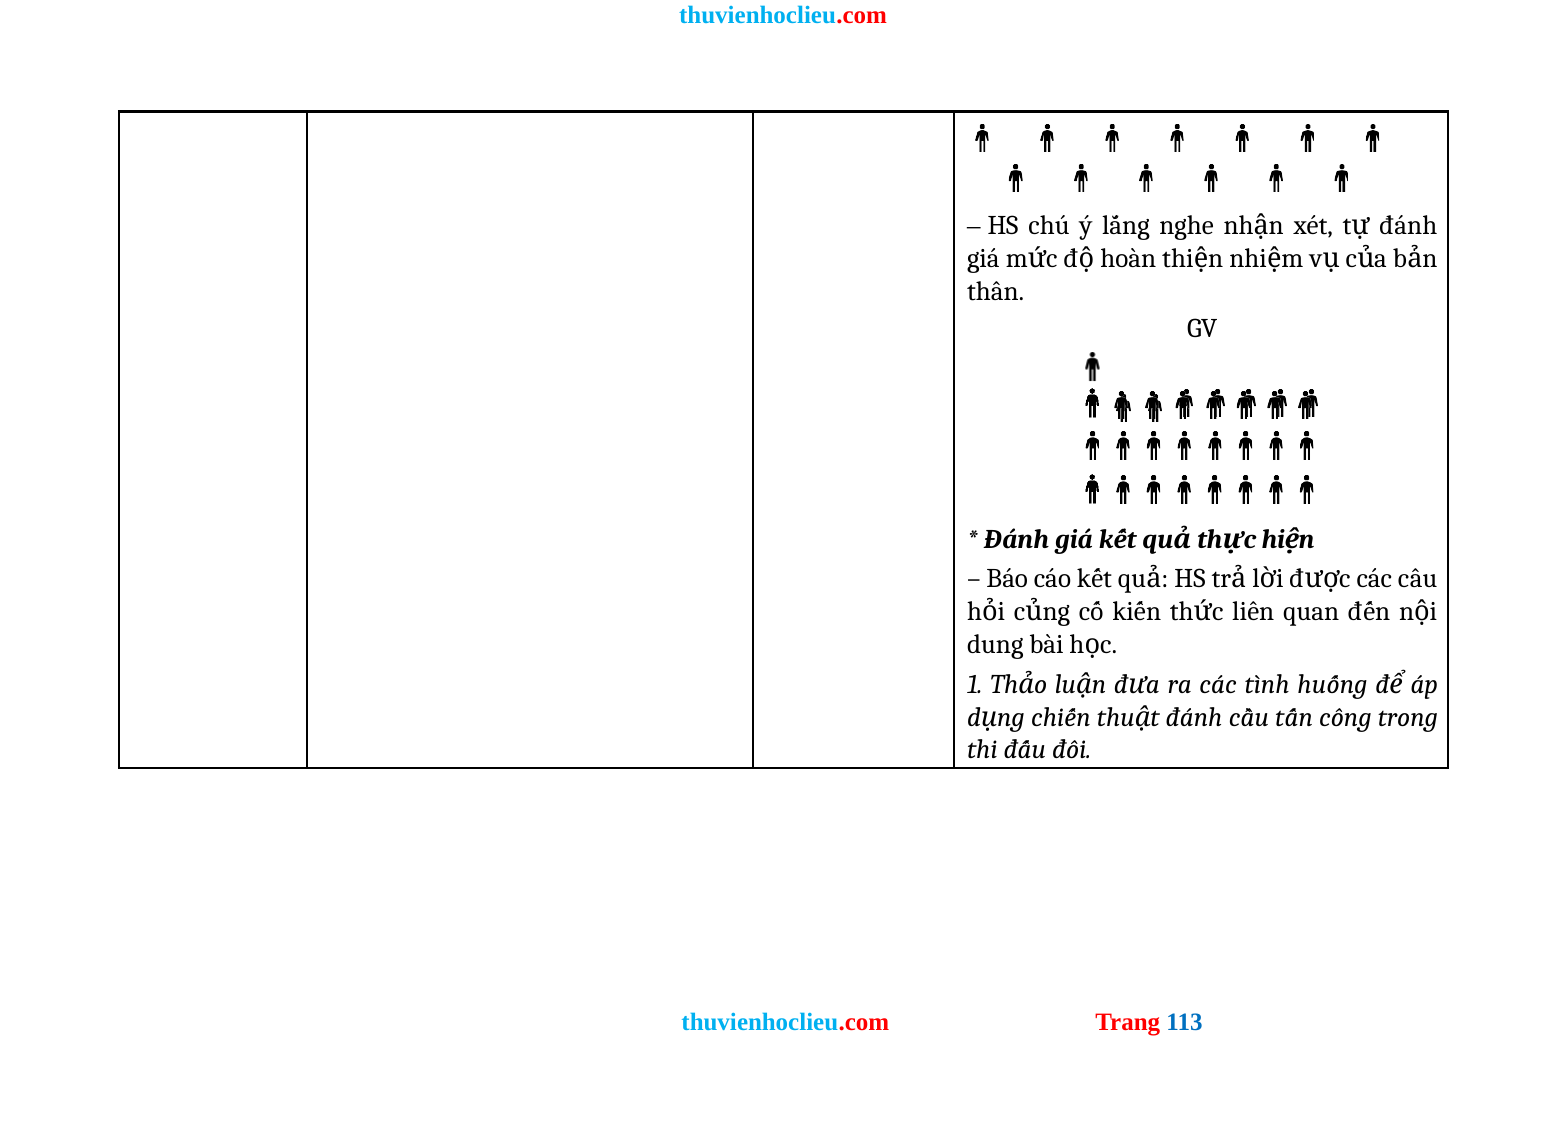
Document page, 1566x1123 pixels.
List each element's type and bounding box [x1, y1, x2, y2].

table_header [754, 113, 953, 767]
picture [1235, 124, 1249, 152]
picture [1238, 431, 1253, 460]
picture [1146, 431, 1161, 460]
picture [1146, 475, 1161, 504]
picture [1300, 431, 1314, 460]
picture [1077, 473, 1107, 504]
picture [1204, 164, 1218, 192]
picture [1145, 391, 1159, 419]
picture [1300, 124, 1314, 152]
picture [1170, 124, 1184, 152]
picture [1269, 475, 1283, 504]
picture [1267, 391, 1282, 419]
picture [1105, 124, 1119, 152]
picture [1236, 391, 1251, 419]
picture [1085, 431, 1099, 460]
picture [1177, 431, 1191, 460]
picture [1008, 164, 1023, 192]
picture [1177, 475, 1191, 504]
picture [1298, 391, 1312, 419]
picture [1365, 124, 1380, 152]
table_header [955, 113, 1447, 767]
picture [1206, 391, 1220, 419]
picture [1269, 431, 1283, 460]
picture [1207, 475, 1222, 504]
picture [1269, 164, 1283, 192]
picture [1116, 431, 1130, 460]
picture [1139, 164, 1153, 192]
picture [1116, 475, 1130, 504]
picture [1040, 124, 1054, 152]
picture [1114, 391, 1128, 419]
picture [1334, 164, 1348, 192]
picture [1175, 391, 1190, 419]
picture [1208, 431, 1222, 460]
picture [1077, 351, 1108, 382]
picture [1238, 475, 1253, 504]
picture [1074, 164, 1088, 192]
picture [1077, 387, 1107, 418]
picture [1299, 475, 1314, 504]
table_header [308, 113, 752, 767]
table_header [120, 113, 306, 767]
picture [975, 124, 989, 152]
